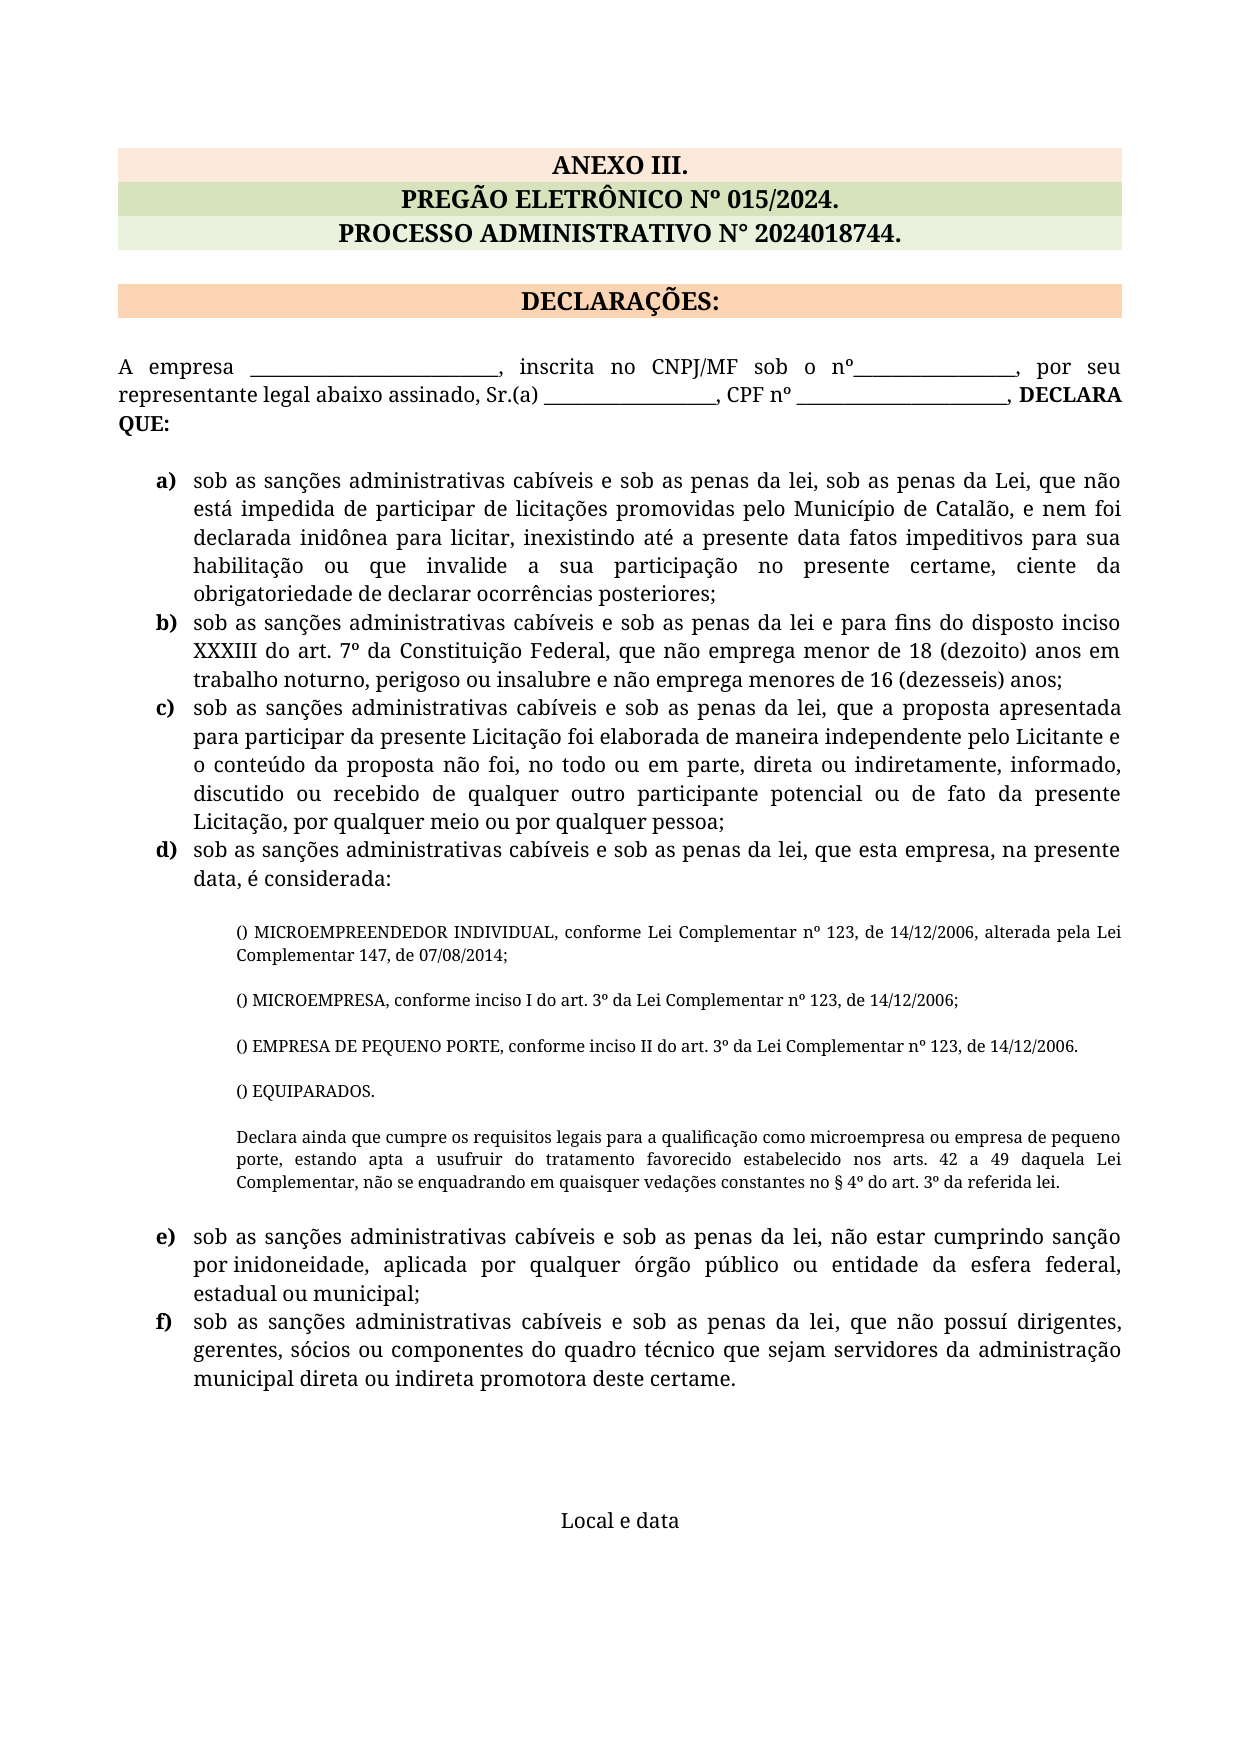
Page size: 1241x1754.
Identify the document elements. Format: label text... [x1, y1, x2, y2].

list sob as sanções administrativas cabíveis e sob as penas da lei, que não possuí dirigentes, gerentes, sócios ou componentes do quadro técnico que sejam servidores da administração municipal direta ou indireta promotora deste certame. [156, 1307, 1122, 1392]
list sob as sanções administrativas cabíveis e sob as penas da lei, sob as penas da Lei, que não está impedida de participar de licitações promovidas pelo Município de Catalão, e nem foi declarada inidônea para licitar, inexistindo até a presente data fatos impeditivos para sua habilitação ou que invalide a sua participação no presente certame, ciente da obrigatoriedade de declarar ocorrências posteriores; [156, 466, 1122, 608]
list sob as sanções administrativas cabíveis e sob as penas da lei e para fins do disposto inciso XXXIII do art. 7º da Constituição Federal, que não emprega menor de 18 (dezoito) anos em trabalho noturno, perigoso ou insalubre e não emprega menores de 16 (dezesseis) anos; [156, 608, 1122, 693]
text PROCESSO ADMINISTRATIVO N° 2024018744. [118, 216, 1122, 250]
list sob as sanções administrativas cabíveis e sob as penas da lei, não estar cumprindo sanção por inidoneidade, aplicada por qualquer órgão público ou entidade da esfera federal, estadual ou municipal; [156, 1222, 1122, 1307]
text () EMPRESA DE PEQUENO PORTE, conforme inciso II do art. 3º da Lei Complementar nº 123, de 14/12/2006. [236, 1034, 1122, 1057]
list sob as sanções administrativas cabíveis e sob as penas da lei, que esta empresa, na presente data, é considerada: [156, 836, 1122, 892]
list sob as sanções administrativas cabíveis e sob as penas da lei, que a proposta apresentada para participar da presente Licitação foi elaborada de maneira independente pelo Licitante e o conteúdo da proposta não foi, no todo ou em parte, direta ou indiretamente, informado, discutido ou recebido de qualquer outro participante potencial ou de fato da presente Licitação, por qualquer meio ou por qualquer pessoa; [156, 693, 1122, 836]
text DECLARAÇÕES: [118, 284, 1122, 318]
text () EQUIPARADOS. [236, 1080, 1122, 1102]
text ANEXO III. [118, 148, 1122, 182]
text A empresa __________________________, inscrita no CNPJ/MF sob o nº_________________, por seu representante legal abaixo assinado, Sr.(a) __________________, CPF nº ______________________, DECLARA QUE: [118, 352, 1122, 437]
text PREGÃO ELETRÔNICO Nº 015/2024. [118, 182, 1122, 216]
text Declara ainda que cumpre os requisitos legais para a qualificação como microempresa ou empresa de pequeno porte, estando apta a usufruir do tratamento favorecido estabelecido nos arts. 42 a 49 daquela Lei Complementar, não se enquadrando em quaisquer vedações constantes no § 4º do art. 3º da referida lei. [236, 1125, 1122, 1193]
text Local e data [118, 1506, 1122, 1534]
text () MICROEMPREENDEDOR INDIVIDUAL, conforme Lei Complementar nº 123, de 14/12/2006, alterada pela Lei Complementar 147, de 07/08/2014; [236, 921, 1122, 966]
text () MICROEMPRESA, conforme inciso I do art. 3º da Lei Complementar nº 123, de 14/12/2006; [236, 989, 1122, 1012]
